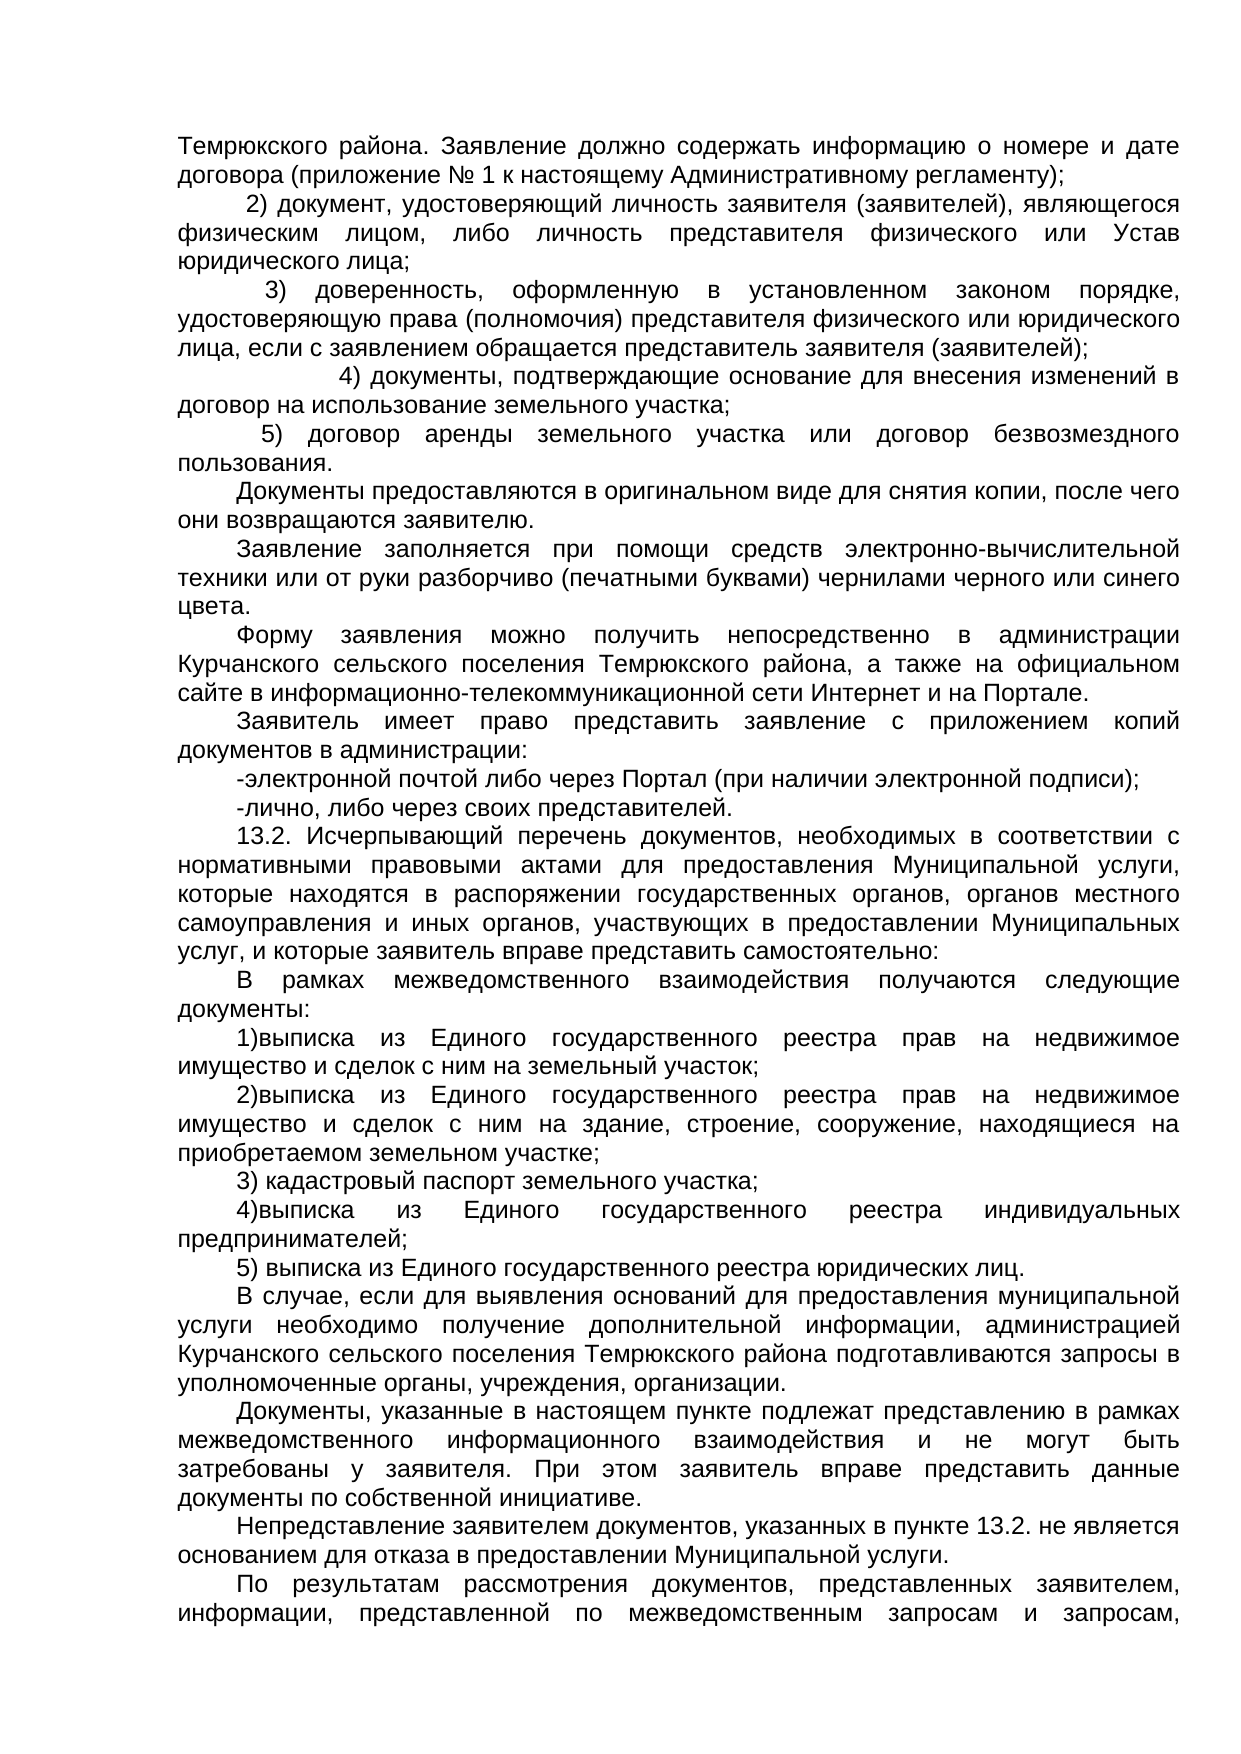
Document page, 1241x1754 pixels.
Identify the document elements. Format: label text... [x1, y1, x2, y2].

text -электронной почтой либо через Портал (при наличии электронной подписи); [177, 764, 1181, 793]
text Непредставление заявителем документов, указанных в пункте 13.2. не является основанием для отказа в предоставлении Муниципальной услуги. [177, 1511, 1181, 1569]
text 3) кадастровый паспорт земельного участка; [177, 1166, 1181, 1195]
text 2) документ, удостоверяющий личность заявителя (заявителей), являющегося физическим лицом, либо личность представителя физического или Устав юридического лица; [177, 189, 1181, 275]
text 5) договор аренды земельного участка или договор безвозмездного пользования. [177, 419, 1181, 476]
text Документы предоставляются в оригинальном виде для снятия копии, после чего они возвращаются заявителю. [177, 476, 1181, 534]
text Заявление заполняется при помощи средств электронно-вычислительной техники или от руки разборчиво (печатными буквами) чернилами черного или синего цвета. [177, 534, 1181, 620]
text 1)выписка из Единого государственного реестра прав на недвижимое имущество и сделок с ним на земельный участок; [177, 1023, 1181, 1080]
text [177, 131, 1181, 189]
text Форму заявления можно получить непосредственно в администрации Курчанского сельского поселения Темрюкского района, а также на официальном сайте в информационно-телекоммуникационной сети Интернет и на Портале. [177, 620, 1181, 706]
text В случае, если для выявления оснований для предоставления муниципальной услуги необходимо получение дополнительной информации, администрацией Курчанского сельского поселения Темрюкского района подготавливаются запросы в уполномоченные органы, учреждения, организации. [177, 1281, 1181, 1396]
text 2)выписка из Единого государственного реестра прав на недвижимое имущество и сделок с ним на здание, строение, сооружение, находящиеся на приобретаемом земельном участке; [177, 1080, 1181, 1166]
text 13.2. Исчерпывающий перечень документов, необходимых в соответствии с нормативными правовыми актами для предоставления Муниципальной услуги, которые находятся в распоряжении государственных органов, органов местного самоуправления и иных органов, участвующих в предоставлении Муниципальных услуг, и которые заявитель вправе представить самостоятельно: [177, 821, 1181, 965]
text Заявитель имеет право представить заявление с приложением копий документов в администрации: [177, 706, 1181, 764]
text 4) документы, подтверждающие основание для внесения изменений в договор на использование земельного участка; [177, 361, 1181, 419]
text 4)выписка из Единого государственного реестра индивидуальных предпринимателей; [177, 1195, 1181, 1253]
text 3) доверенность, оформленную в установленном законом порядке, удостоверяющую права (полномочия) представителя физического или юридического лица, если с заявлением обращается представитель заявителя (заявителей); [177, 275, 1181, 361]
text 5) выписка из Единого государственного реестра юридических лиц. [177, 1253, 1181, 1281]
text Документы, указанные в настоящем пункте подлежат представлению в рамках межведомственного информационного взаимодействия и не могут быть затребованы у заявителя. При этом заявитель вправе представить данные документы по собственной инициативе. [177, 1396, 1181, 1511]
text -лично, либо через своих представителей. [177, 793, 1181, 821]
text В рамках межведомственного взаимодействия получаются следующие документы: [177, 965, 1181, 1023]
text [177, 1569, 1181, 1626]
